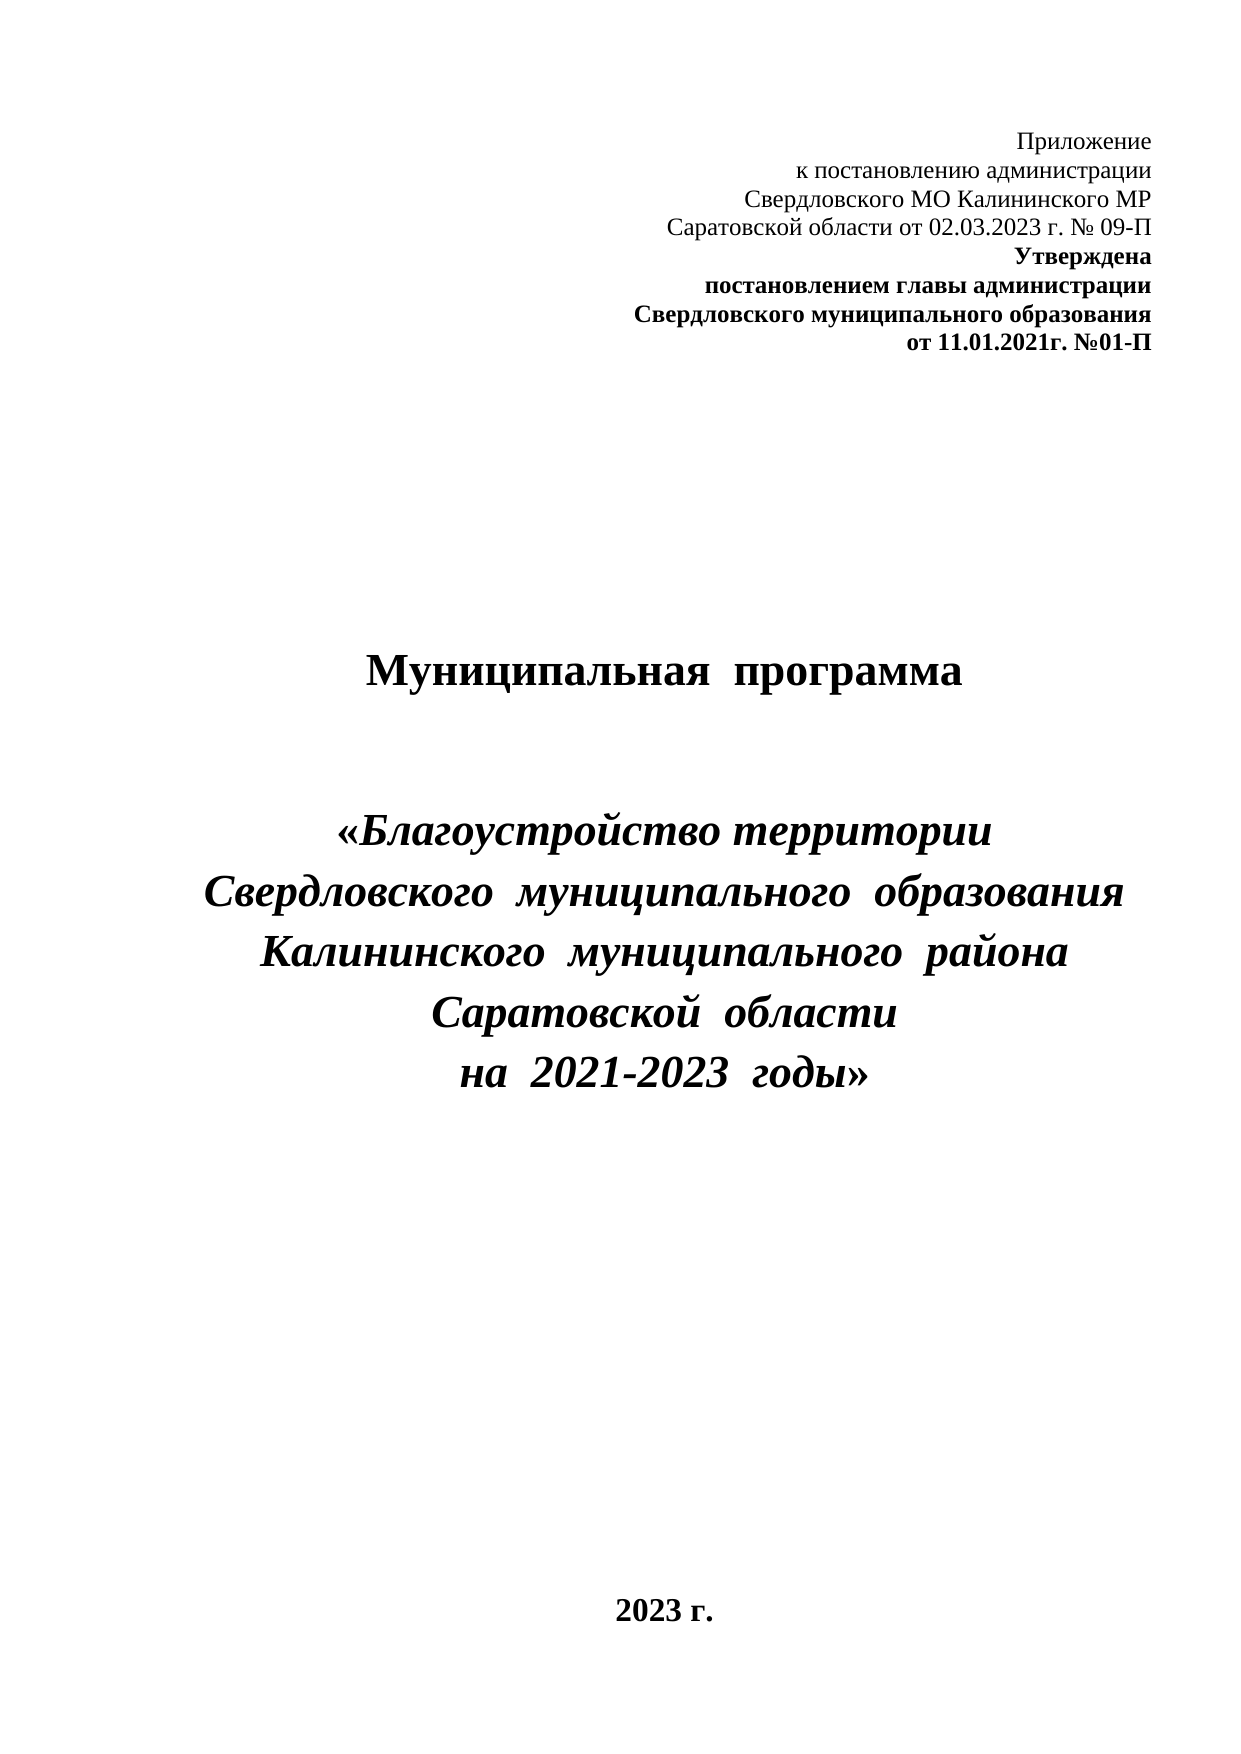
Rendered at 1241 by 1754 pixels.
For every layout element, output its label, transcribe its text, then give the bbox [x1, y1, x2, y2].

text к постановлению администрации [177, 155, 1152, 184]
text постановлением главы администрации [177, 270, 1152, 299]
text от 11.01.2021г. №01-П [177, 327, 1152, 356]
text Свердловского МО Калининского МР [177, 184, 1152, 212]
text Приложение [177, 126, 1152, 155]
text Свердловского муниципального образования [177, 299, 1152, 327]
list Муниципальная программа [177, 643, 1152, 696]
text Утверждена [177, 241, 1152, 270]
list «Благоустройство территории [177, 803, 1152, 855]
list 2023 г. [177, 1590, 1152, 1628]
list Свердловского муниципального образования Калининского муниципального района Саратовской области [177, 863, 1152, 1037]
text Саратовской области от 02.03.2023 г. № 09-П [177, 212, 1152, 241]
list на 2021-2023 годы» [177, 1045, 1152, 1097]
